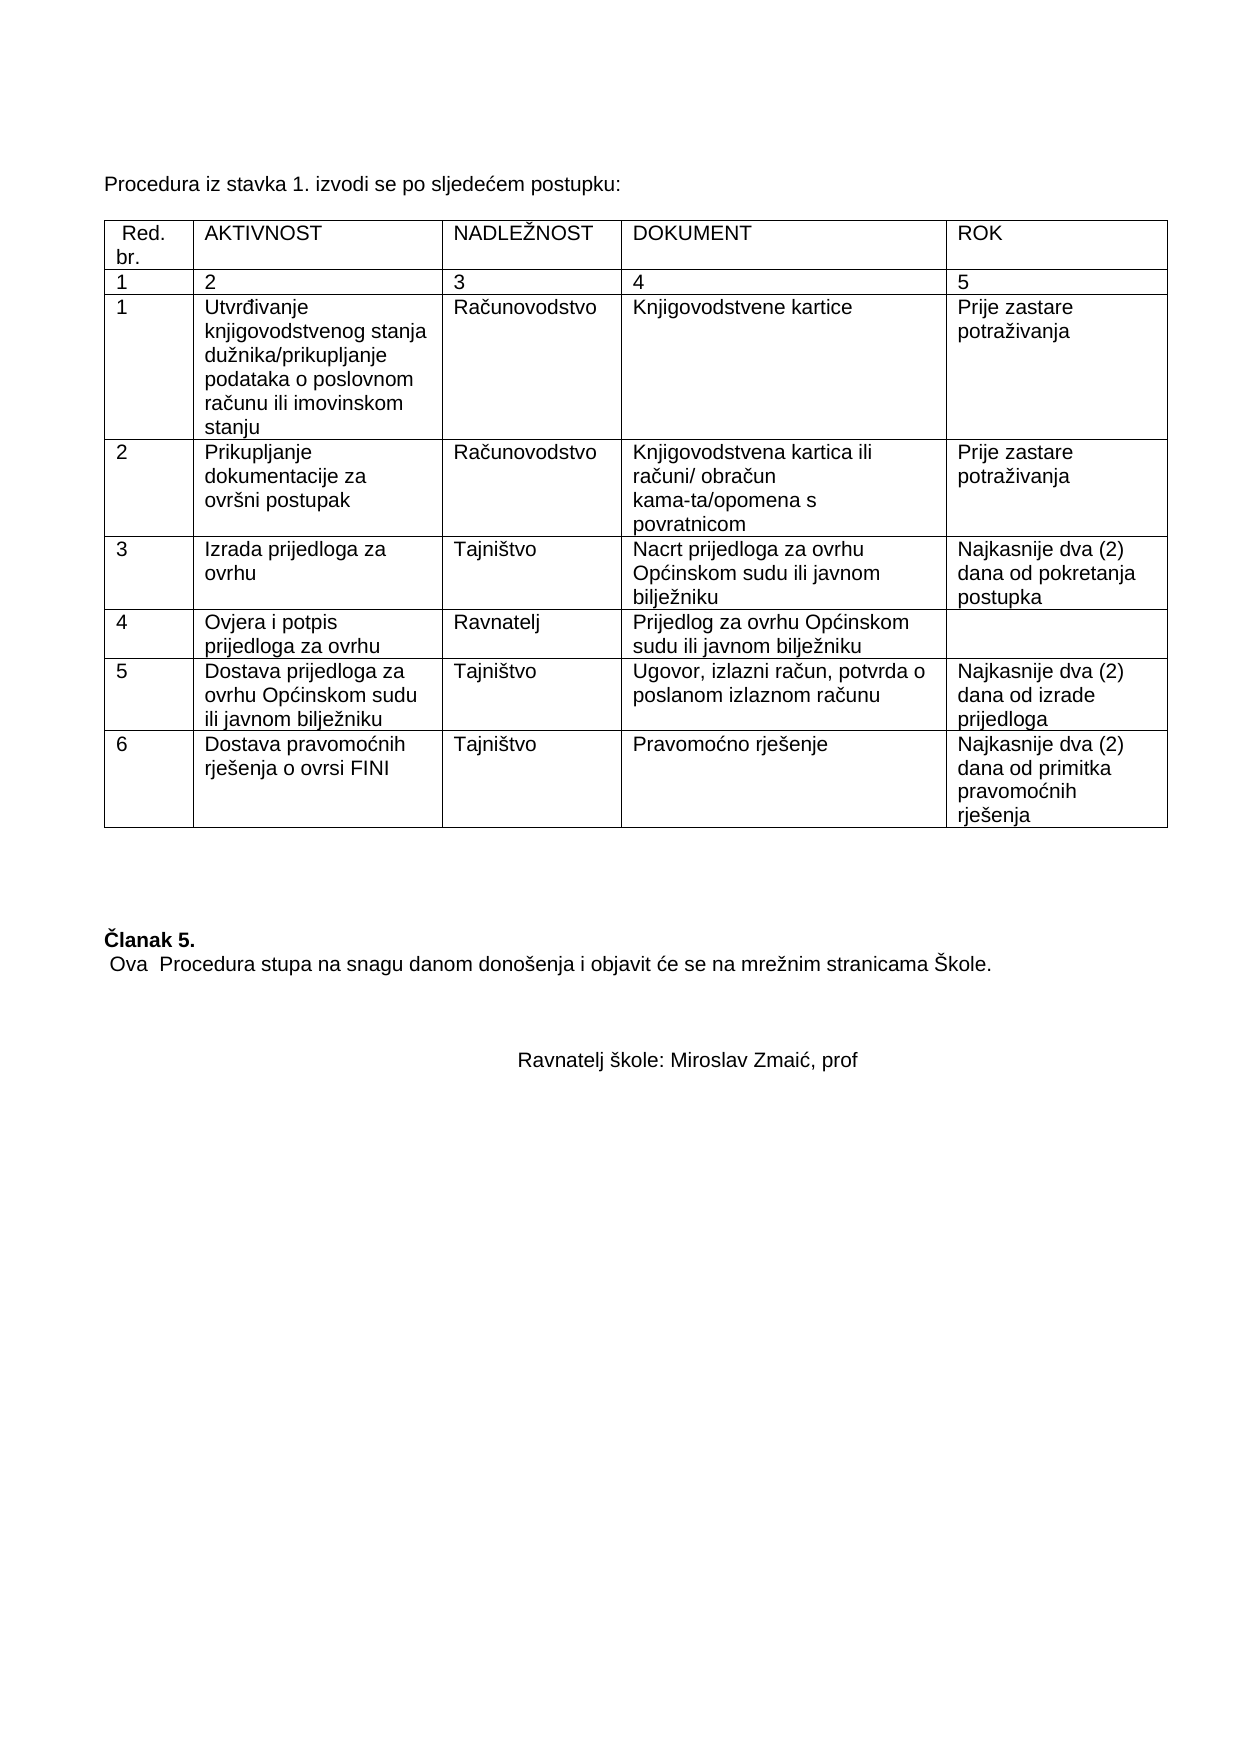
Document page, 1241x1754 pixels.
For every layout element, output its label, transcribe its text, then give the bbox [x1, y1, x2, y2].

table_cell 2 [194, 270, 442, 294]
table_cell 5 [105, 659, 193, 730]
table_cell Tajništvo [443, 731, 621, 827]
table_cell Nacrt prijedloga za ovrhu Općinskom sudu ili javnom bilježniku [622, 537, 946, 608]
table_header ROK [947, 221, 1167, 269]
table_cell Knjigovodstvena kartica ili računi/ obračun kama-ta/opomena s povratnicom [622, 440, 946, 536]
text Procedura iz stavka 1. izvodi se po sljedećem postupku: [75, 172, 1165, 196]
table_cell Najkasnije dva (2) dana od primitka pravomoćnih rješenja [947, 731, 1167, 827]
table_cell 1 [105, 295, 193, 439]
table_header NADLEŽNOST [443, 221, 621, 269]
table_cell 4 [105, 610, 193, 657]
table_header DOKUMENT [622, 221, 946, 269]
table_cell 6 [105, 731, 193, 827]
table_cell Dostava prijedloga za ovrhu Općinskom sudu ili javnom bilježniku [194, 659, 442, 730]
table_cell Najkasnije dva (2) dana od pokretanja postupka [947, 537, 1167, 608]
table_cell [947, 610, 1167, 657]
table_cell Izrada prijedloga za ovrhu [194, 537, 442, 608]
table_cell Dostava pravomoćnih rješenja o ovrsi FINI [194, 731, 442, 827]
table_cell 2 [105, 440, 193, 536]
table_cell Knjigovodstvene kartice [622, 295, 946, 439]
table_cell 3 [443, 270, 621, 294]
table_cell Ravnatelj [443, 610, 621, 657]
table_cell Računovodstvo [443, 440, 621, 536]
table_cell Računovodstvo [443, 295, 621, 439]
text Ravnatelj škole: Miroslav Zmaić, prof [444, 1048, 1165, 1072]
table_cell Tajništvo [443, 659, 621, 730]
table_cell Utvrđivanje knjigovodstvenog stanja dužnika/prikupljanje podataka o poslovnom računu ili imovinskom stanju [194, 295, 442, 439]
table_cell 5 [947, 270, 1167, 294]
table_cell Pravomoćno rješenje [622, 731, 946, 827]
table_header AKTIVNOST [194, 221, 442, 269]
table_cell Tajništvo [443, 537, 621, 608]
table_header Red. br. [105, 221, 193, 269]
table_cell Prije zastare potraživanja [947, 440, 1167, 536]
table_cell Prikupljanje dokumentacije za ovršni postupak [194, 440, 442, 536]
table_cell 1 [105, 270, 193, 294]
table_cell Ovjera i potpis prijedloga za ovrhu [194, 610, 442, 657]
table_cell Prije zastare potraživanja [947, 295, 1167, 439]
table_cell Najkasnije dva (2) dana od izrade prijedloga [947, 659, 1167, 730]
text Ova Procedura stupa na snagu danom donošenja i objavit će se na mrežnim stranicama Škole. [75, 952, 1165, 976]
table_cell 4 [622, 270, 946, 294]
text Članak 5. [75, 928, 1165, 952]
table_cell Ugovor, izlazni račun, potvrda o poslanom izlaznom računu [622, 659, 946, 730]
table_cell 3 [105, 537, 193, 608]
table_cell Prijedlog za ovrhu Općinskom sudu ili javnom bilježniku [622, 610, 946, 657]
